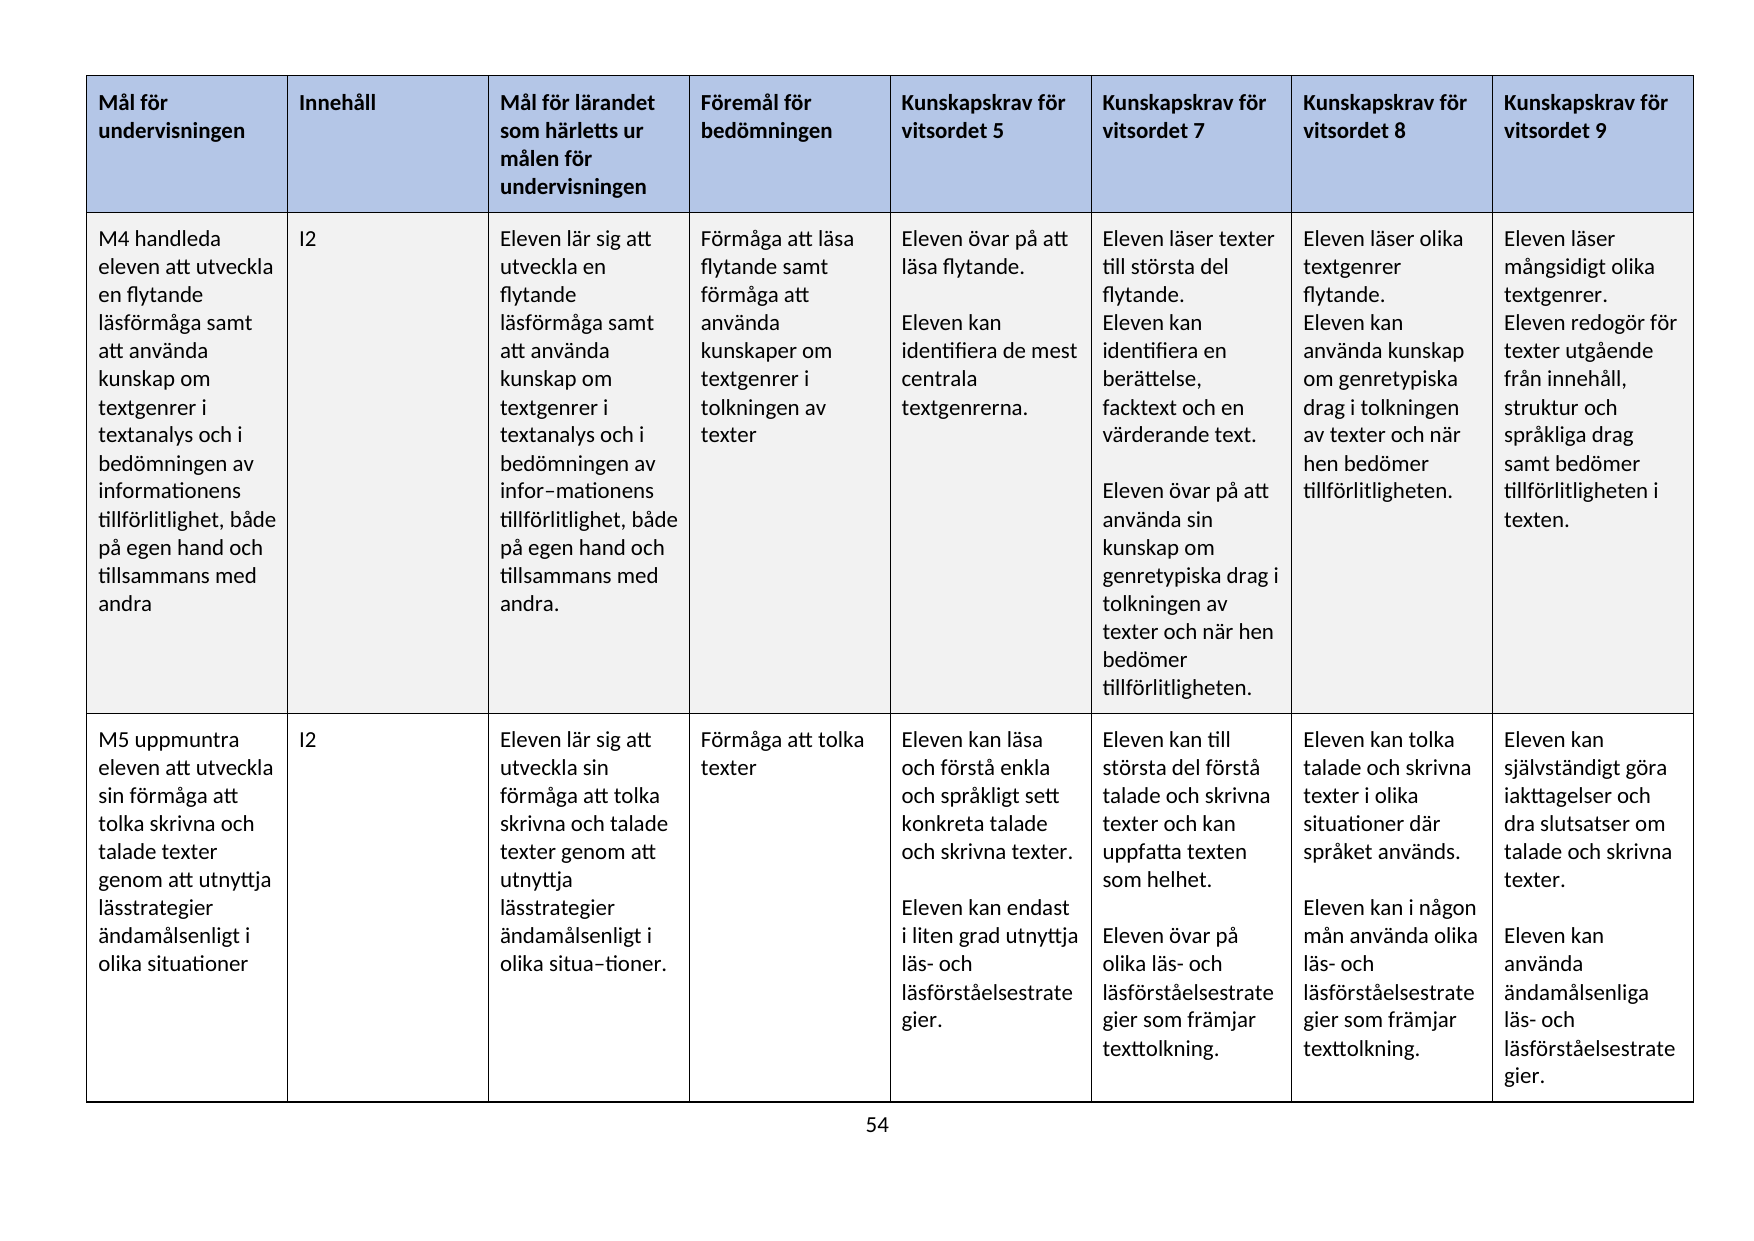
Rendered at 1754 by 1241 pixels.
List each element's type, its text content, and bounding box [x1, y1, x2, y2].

table_cell Eleven kan tolka talade och skrivna texter i olika situationer där språket används. Eleven kan i någon mån använda olika läs- och läsförståelsestrategier som främjar texttolkning. [1292, 714, 1492, 1101]
table_header Kunskapskrav för vitsordet 9 [1493, 76, 1693, 212]
table_cell Förmåga att läsa flytande samt förmåga att använda kunskaper om textgenrer i tolkningen av texter [690, 213, 890, 713]
table_cell I2 [288, 213, 488, 713]
table_header Mål för undervisningen [87, 76, 287, 212]
table_cell M5 uppmuntra eleven att utveckla sin förmåga att tolka skrivna och talade texter genom att utnyttja lässtrategier ändamålsenligt i olika situationer [87, 714, 287, 1101]
table_header Föremål för bedömningen [690, 76, 890, 212]
table_header Kunskapskrav för vitsordet 5 [891, 76, 1091, 212]
table_cell Eleven läser olika textgenrer flytande. Eleven kan använda kunskap om genretypiska drag i tolkningen av texter och när hen bedömer tillförlitligheten. [1292, 213, 1492, 713]
table_header Kunskapskrav för vitsordet 7 [1092, 76, 1291, 212]
table_cell Eleven kan till största del förstå talade och skrivna texter och kan uppfatta texten som helhet. Eleven övar på olika läs- och läsförståelsestrategier som främjar texttolkning. [1092, 714, 1291, 1101]
table_header Innehåll [288, 76, 488, 212]
table_cell Eleven lär sig att utveckla sin förmåga att tolka skrivna och talade texter genom att utnyttja lässtrategier ändamålsenligt i olika situa–tioner. [489, 714, 689, 1101]
table_cell Eleven kan självständigt göra iakttagelser och dra slutsatser om talade och skrivna texter. Eleven kan använda ändamålsenliga läs- och läsförståelsestrategier. [1493, 714, 1693, 1101]
table_cell Eleven läser mångsidigt olika textgenrer. Eleven redogör för texter utgående från innehåll, struktur och språkliga drag samt bedömer tillförlitligheten i texten. [1493, 213, 1693, 713]
table_cell Eleven läser texter till största del flytande. Eleven kan identifiera en berättelse, facktext och en värderande text. Eleven övar på att använda sin kunskap om genretypiska drag i tolkningen av texter och när hen bedömer tillförlitligheten. [1092, 213, 1291, 713]
table_cell Eleven övar på att läsa flytande. Eleven kan identifiera de mest centrala textgenrerna. [891, 213, 1091, 713]
table_cell M4 handleda eleven att utveckla en flytande läsförmåga samt att använda kunskap om textgenrer i textanalys och i bedömningen av informationens tillförlitlighet, både på egen hand och tillsammans med andra [87, 213, 287, 713]
table_cell Eleven lär sig att utveckla en flytande läsförmåga samt att använda kunskap om textgenrer i textanalys och i bedömningen av infor–mationens tillförlitlighet, både på egen hand och tillsammans med andra. [489, 213, 689, 713]
table_cell Eleven kan läsa och förstå enkla och språkligt sett konkreta talade och skrivna texter. Eleven kan endast i liten grad utnyttja läs- och läsförståelsestrategier. [891, 714, 1091, 1101]
table_header Mål för lärandet som härletts ur målen för undervisningen [489, 76, 689, 212]
table_cell Förmåga att tolka texter [690, 714, 890, 1101]
table_header Kunskapskrav för vitsordet 8 [1292, 76, 1492, 212]
table_cell I2 [288, 714, 488, 1101]
